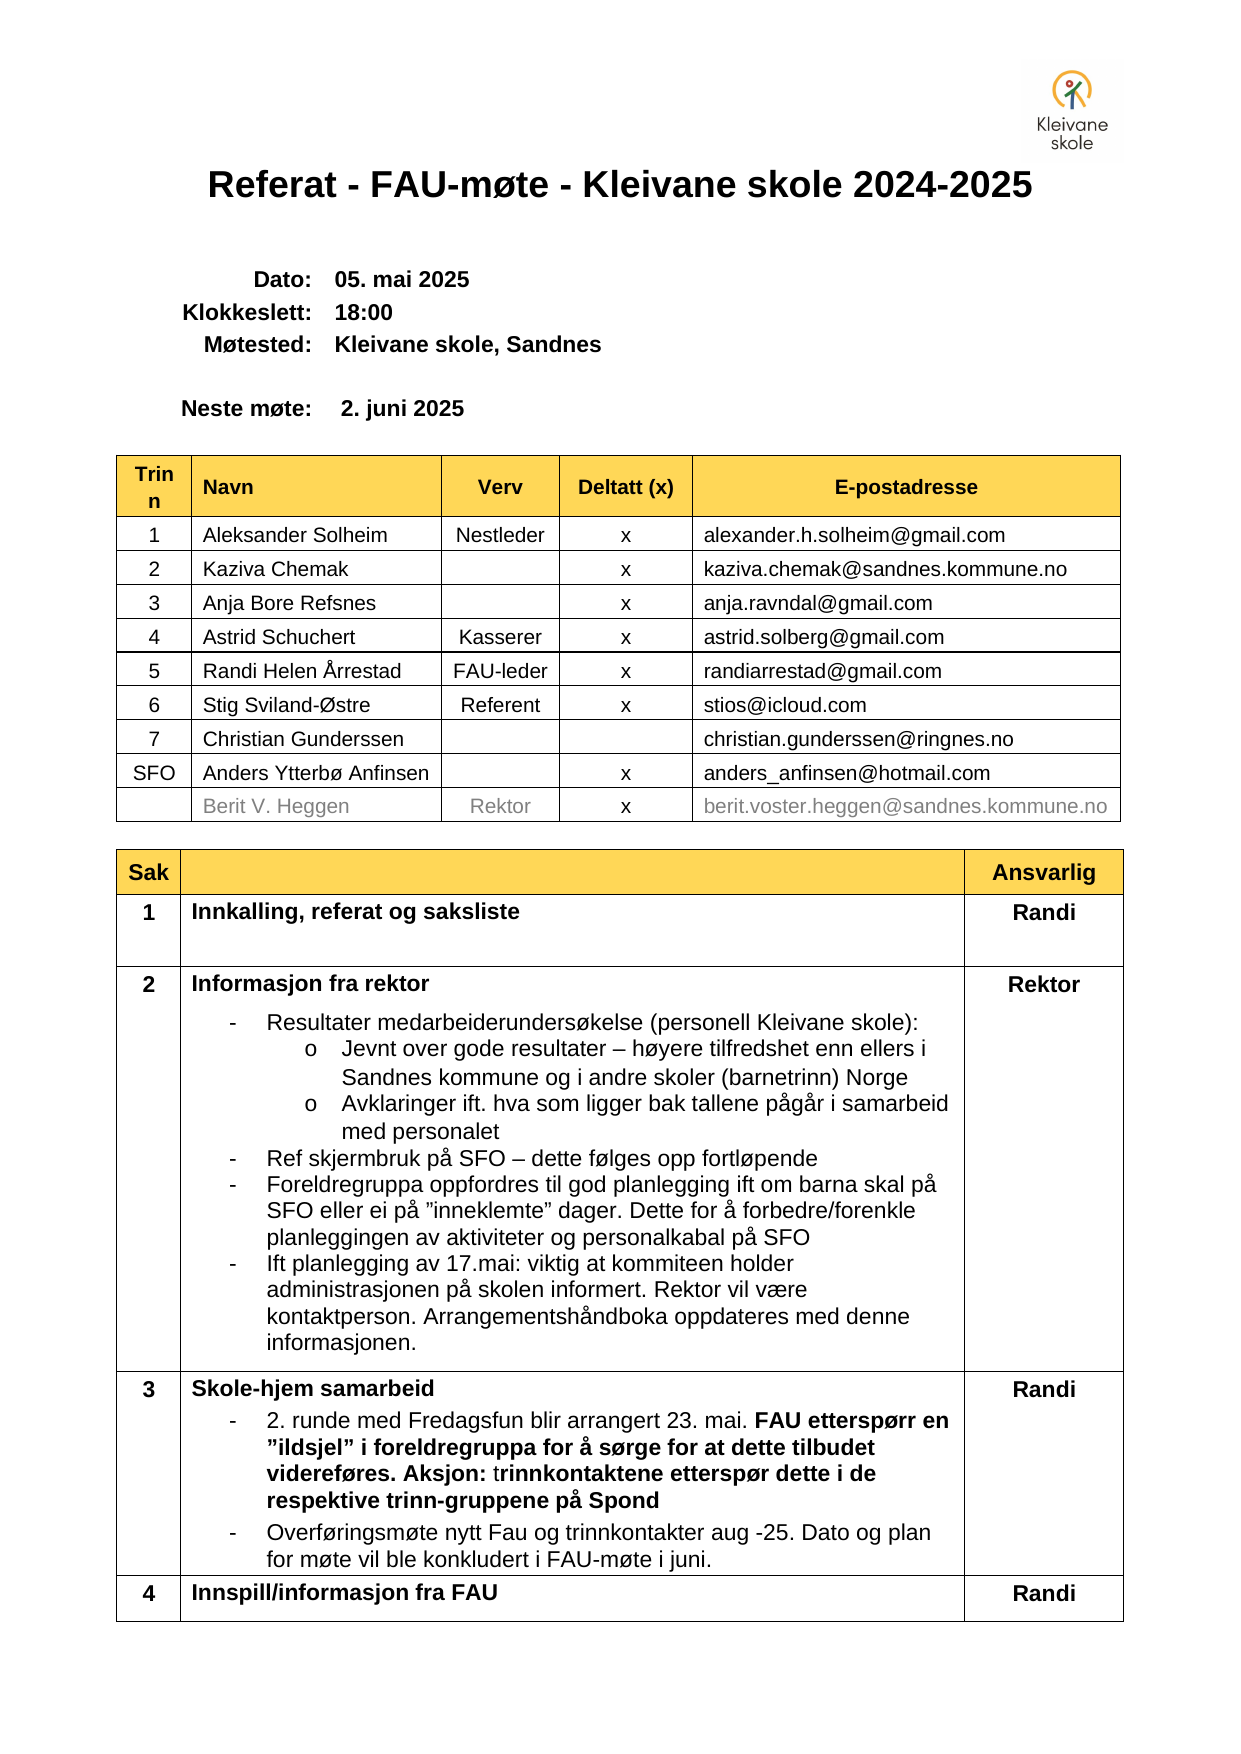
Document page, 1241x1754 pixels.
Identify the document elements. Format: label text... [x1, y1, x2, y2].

table_cell [442, 720, 559, 753]
table_cell berit.voster.heggen@sandnes.kommune.no [693, 788, 1120, 821]
table_cell x [560, 788, 692, 821]
table_header 05. mai 2025 [323, 262, 1120, 295]
table_cell 1 [117, 517, 191, 549]
table_cell Skole-hjem samarbeid 2. runde med Fredagsfun blir arrangert 23. mai. FAU etterspørr en ”ildsjel” i foreldregruppa for å sørge for at dette tilbudet videreføres. Aksjon: trinnkontaktene etterspør dette i de respektive trinn-gruppene på Spond Overføringsmøte nytt Fau og trinnkontakter aug -25. Dato og plan for møte vil ble konkludert i FAU-møte i juni. [181, 1372, 964, 1575]
table_cell Anders Ytterbø Anfinsen [192, 754, 441, 787]
table_cell x [560, 619, 692, 651]
table_cell 18:00 [323, 295, 1120, 328]
table_cell [442, 585, 559, 617]
table_cell x [560, 517, 692, 549]
table_cell [442, 551, 559, 583]
table_cell FAU-leder [442, 653, 559, 685]
table_cell Astrid Schuchert [192, 619, 441, 651]
table_cell x [560, 754, 692, 787]
table_cell Kleivane skole, Sandnes [323, 328, 1120, 361]
table_cell Klokkeslett: [116, 295, 323, 328]
table_cell SFO [117, 754, 191, 787]
table_cell anja.ravndal@gmail.com [693, 585, 1120, 617]
table_cell Nestleder [442, 517, 559, 549]
table_header Trinn [117, 456, 191, 516]
table_cell 7 [117, 720, 191, 753]
table_cell [117, 788, 191, 821]
table_cell Referent [442, 686, 559, 719]
table_cell 4 [117, 619, 191, 651]
text Referat - FAU-møte - Kleivane skole 2024-2025 [116, 162, 1124, 206]
table_cell randiarrestad@gmail.com [693, 653, 1120, 685]
table_header Sak [117, 850, 180, 894]
table_cell Innkalling, referat og saksliste [181, 895, 964, 966]
table_header Neste møte: [116, 388, 323, 427]
table_cell x [560, 653, 692, 685]
table_cell Rektor [965, 967, 1123, 1371]
table_header Navn [192, 456, 441, 516]
table_header Deltatt (x) [560, 456, 692, 516]
table_cell 5 [117, 653, 191, 685]
table_cell 3 [117, 1372, 180, 1575]
table_cell Informasjon fra rektor Resultater medarbeiderundersøkelse (personell Kleivane skole): Jevnt over gode resultater – høyere tilfredshet enn ellers i Sandnes kommune og i andre skoler (barnetrinn) Norge Avklaringer ift. hva som ligger bak tallene pågår i samarbeid med personalet Ref skjermbruk på SFO – dette følges opp fortløpende Foreldregruppa oppfordres til god planlegging ift om barna skal på SFO eller ei på ”inneklemte” dager. Dette for å forbedre/forenkle planleggingen av aktiviteter og personalkabal på SFO Ift planlegging av 17.mai: viktig at kommiteen holder administrasjonen på skolen informert. Rektor vil være kontaktperson. Arrangementshåndboka oppdateres med denne informasjonen. [181, 967, 964, 1371]
table_cell x [560, 686, 692, 719]
table_cell 6 [117, 686, 191, 719]
table_cell Anja Bore Refsnes [192, 585, 441, 617]
table_cell Randi [965, 1372, 1123, 1575]
table_cell christian.gunderssen@ringnes.no [693, 720, 1120, 753]
table_cell Rektor [442, 788, 559, 821]
table_cell Aleksander Solheim [192, 517, 441, 549]
picture [1020, 59, 1124, 163]
table_cell Randi [965, 895, 1123, 966]
table_cell 2 [117, 551, 191, 583]
table_cell 1 [117, 895, 180, 966]
table_cell kaziva.chemak@sandnes.kommune.no [693, 551, 1120, 583]
table_cell Randi [965, 1576, 1123, 1621]
table_cell Kaziva Chemak [192, 551, 441, 583]
table_cell Randi Helen Årrestad [192, 653, 441, 685]
table_cell x [560, 585, 692, 617]
table_cell stios@icloud.com [693, 686, 1120, 719]
table_header 2. juni 2025 [323, 388, 1120, 427]
table_cell x [560, 551, 692, 583]
table_cell Stig Sviland-Østre [192, 686, 441, 719]
table_cell 3 [117, 585, 191, 617]
table_cell Berit V. Heggen [192, 788, 441, 821]
table_header Verv [442, 456, 559, 516]
table_cell astrid.solberg@gmail.com [693, 619, 1120, 651]
table_header Ansvarlig [965, 850, 1123, 894]
table_header Dato: [116, 262, 323, 295]
table_cell Christian Gunderssen [192, 720, 441, 753]
table_header E-postadresse [693, 456, 1120, 516]
table_cell 2 [117, 967, 180, 1371]
table_cell anders_anfinsen@hotmail.com [693, 754, 1120, 787]
table_cell [560, 720, 692, 753]
table_header [181, 850, 964, 894]
table_cell alexander.h.solheim@gmail.com [693, 517, 1120, 549]
table_cell 4 [117, 1576, 180, 1621]
table_cell Møtested: [116, 328, 323, 361]
table_cell [442, 754, 559, 787]
table_cell Kasserer [442, 619, 559, 651]
